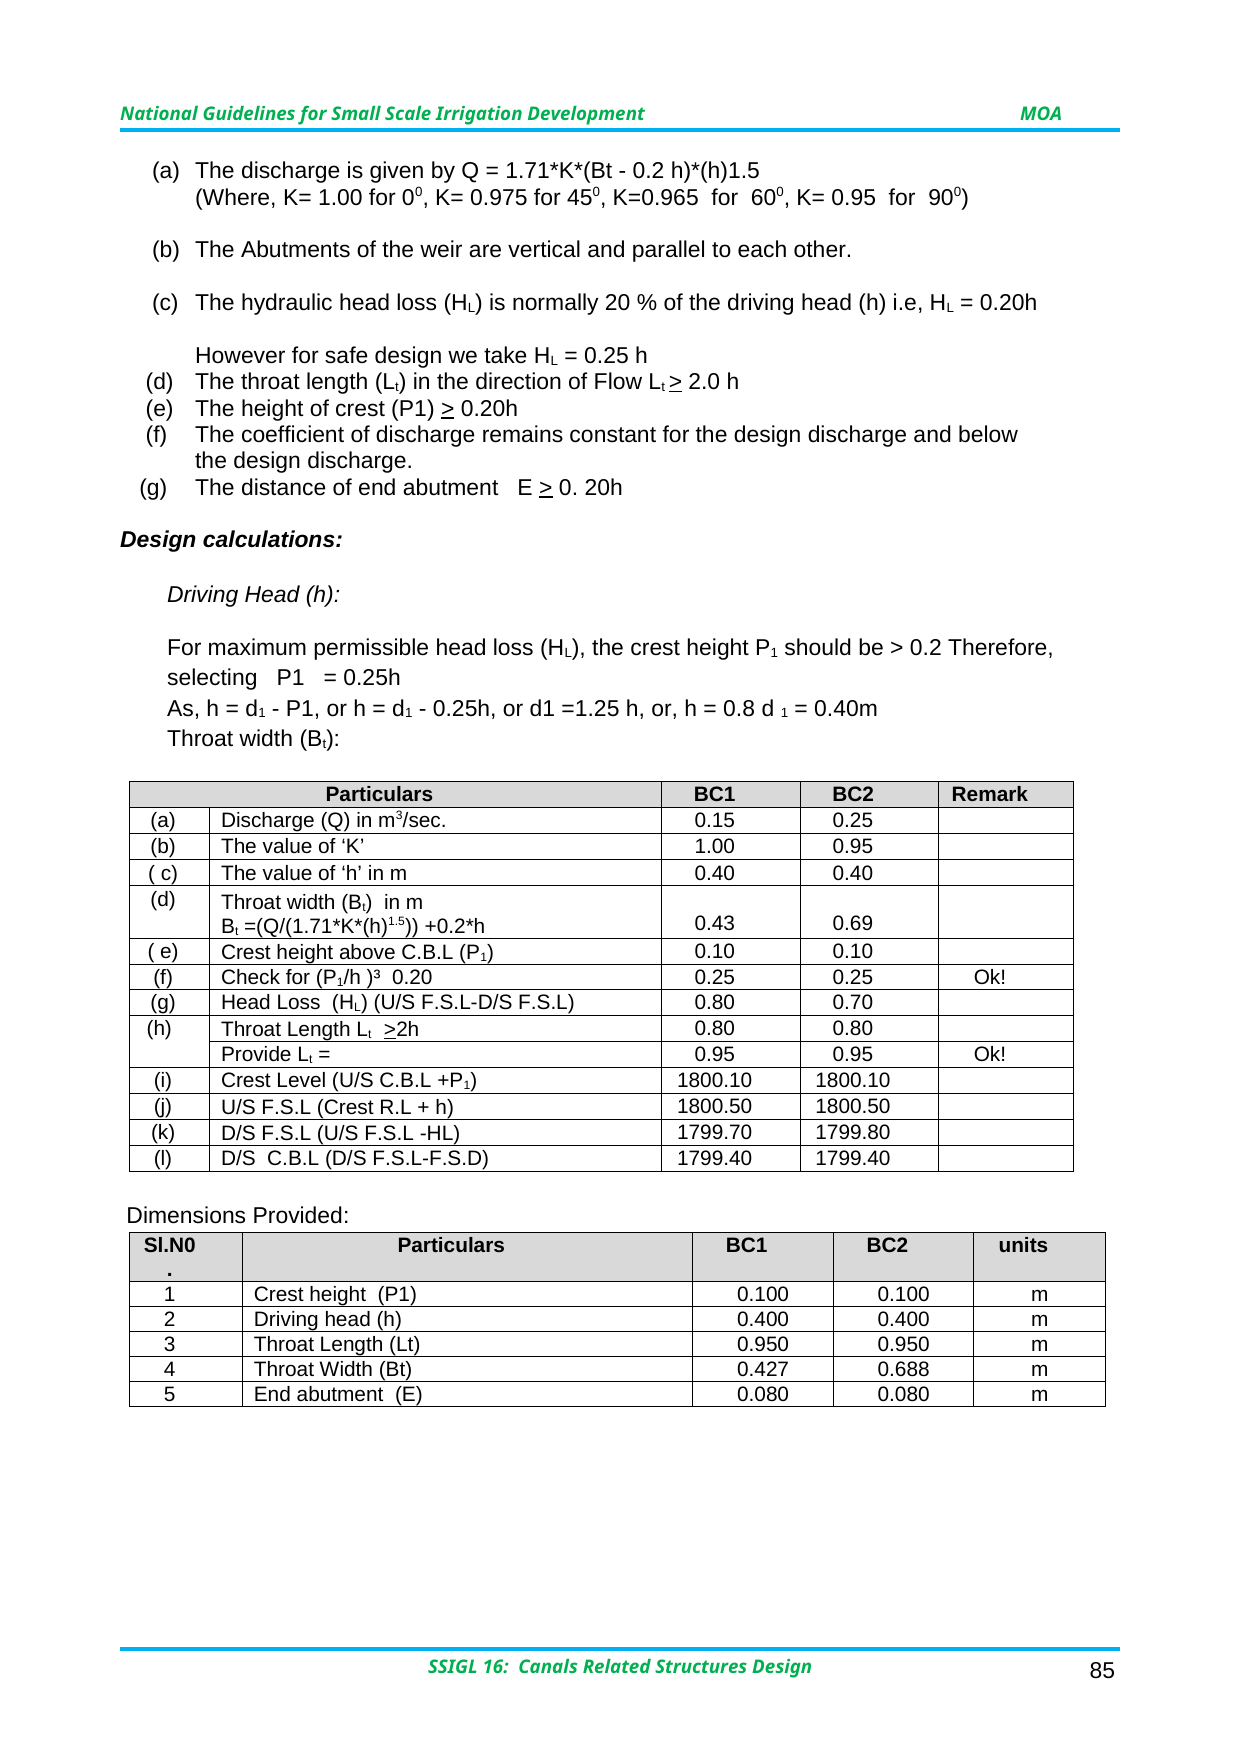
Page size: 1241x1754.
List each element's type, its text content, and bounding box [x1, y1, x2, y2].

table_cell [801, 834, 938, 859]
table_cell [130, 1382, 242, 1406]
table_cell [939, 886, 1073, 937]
text (g) The distance of end abutment E > 0. 20h [120, 473, 1120, 526]
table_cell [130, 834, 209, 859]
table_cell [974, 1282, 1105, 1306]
text (b) The Abutments of the weir are vertical and parallel to each other. [120, 236, 1120, 289]
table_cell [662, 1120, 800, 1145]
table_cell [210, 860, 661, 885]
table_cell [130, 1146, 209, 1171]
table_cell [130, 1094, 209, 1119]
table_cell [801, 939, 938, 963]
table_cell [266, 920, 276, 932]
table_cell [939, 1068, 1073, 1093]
text Throat width (Bt): [120, 725, 1087, 751]
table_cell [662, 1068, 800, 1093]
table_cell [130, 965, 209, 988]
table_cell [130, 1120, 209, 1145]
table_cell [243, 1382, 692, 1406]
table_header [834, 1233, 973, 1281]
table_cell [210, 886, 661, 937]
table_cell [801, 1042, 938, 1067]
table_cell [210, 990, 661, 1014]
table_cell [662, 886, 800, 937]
text (f) The coefficient of discharge remains constant for the design discharge and below the design discharge. [120, 421, 1120, 473]
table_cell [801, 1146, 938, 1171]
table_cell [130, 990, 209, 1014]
text For maximum permissible head loss (HL), the crest height P1 should be > 0.2 Therefore, selecting P1 = 0.25h [167, 634, 1087, 691]
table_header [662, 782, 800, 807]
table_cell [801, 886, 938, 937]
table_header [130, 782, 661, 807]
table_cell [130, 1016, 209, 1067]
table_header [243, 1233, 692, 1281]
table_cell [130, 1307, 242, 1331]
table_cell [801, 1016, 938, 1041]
text Driving Head (h): [120, 581, 1087, 634]
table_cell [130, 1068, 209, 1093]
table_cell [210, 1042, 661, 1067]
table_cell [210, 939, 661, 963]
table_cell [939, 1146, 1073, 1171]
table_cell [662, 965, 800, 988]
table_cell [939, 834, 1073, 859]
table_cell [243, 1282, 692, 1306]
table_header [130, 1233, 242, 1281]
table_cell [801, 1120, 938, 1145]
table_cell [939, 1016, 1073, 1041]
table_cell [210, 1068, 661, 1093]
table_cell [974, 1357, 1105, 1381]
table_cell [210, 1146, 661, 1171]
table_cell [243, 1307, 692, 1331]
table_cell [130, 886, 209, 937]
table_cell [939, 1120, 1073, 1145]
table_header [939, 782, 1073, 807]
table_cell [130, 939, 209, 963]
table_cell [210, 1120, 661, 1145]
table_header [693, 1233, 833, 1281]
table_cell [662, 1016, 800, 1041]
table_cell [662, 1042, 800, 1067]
text (e) The height of crest (P1) > 0.20h [120, 394, 1120, 421]
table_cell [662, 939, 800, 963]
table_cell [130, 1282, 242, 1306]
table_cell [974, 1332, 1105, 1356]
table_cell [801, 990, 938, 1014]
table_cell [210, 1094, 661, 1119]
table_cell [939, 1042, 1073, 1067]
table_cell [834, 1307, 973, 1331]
text (Where, K= 1.00 for 00, K= 0.975 for 450, K=0.965 for 600, K= 0.95 for 900) [120, 184, 1120, 236]
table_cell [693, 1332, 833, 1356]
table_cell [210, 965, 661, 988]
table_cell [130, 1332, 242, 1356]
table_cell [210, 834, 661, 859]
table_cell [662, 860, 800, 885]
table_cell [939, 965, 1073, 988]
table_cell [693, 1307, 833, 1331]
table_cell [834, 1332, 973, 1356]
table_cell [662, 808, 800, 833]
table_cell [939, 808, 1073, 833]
text As, h = d1 - P1, or h = d1 - 0.25h, or d1 =1.25 h, or, h = 0.8 d 1 = 0.40m [167, 694, 1120, 721]
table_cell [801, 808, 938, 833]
text However for safe design we take HL = 0.25 h [120, 342, 1120, 368]
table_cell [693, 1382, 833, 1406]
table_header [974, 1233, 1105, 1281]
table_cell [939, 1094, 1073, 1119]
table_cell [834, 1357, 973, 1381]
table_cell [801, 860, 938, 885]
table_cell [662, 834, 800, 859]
text Dimensions Provided: [120, 1202, 1087, 1228]
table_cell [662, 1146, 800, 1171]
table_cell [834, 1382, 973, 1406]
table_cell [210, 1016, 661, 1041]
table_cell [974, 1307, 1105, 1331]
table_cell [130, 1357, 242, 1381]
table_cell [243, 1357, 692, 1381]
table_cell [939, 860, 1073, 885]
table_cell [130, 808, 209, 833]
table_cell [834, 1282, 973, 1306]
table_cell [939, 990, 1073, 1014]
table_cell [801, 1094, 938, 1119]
text (c) The hydraulic head loss (HL) is normally 20 % of the driving head (h) i.e, HL = 0.20h [120, 289, 1120, 342]
text (a) The discharge is given by Q = 1.71*K*(Bt - 0.2 h)*(h)1.5 [120, 157, 1120, 184]
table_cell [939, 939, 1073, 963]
text (d) The throat length (Lt) in the direction of Flow Lt > 2.0 h [120, 368, 1120, 394]
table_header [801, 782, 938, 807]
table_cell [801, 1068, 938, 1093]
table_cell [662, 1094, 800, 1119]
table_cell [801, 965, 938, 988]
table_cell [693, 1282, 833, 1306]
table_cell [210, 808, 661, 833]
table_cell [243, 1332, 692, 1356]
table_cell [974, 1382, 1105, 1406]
text Design calculations: [120, 526, 1087, 581]
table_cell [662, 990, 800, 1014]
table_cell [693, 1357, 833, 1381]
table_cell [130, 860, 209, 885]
